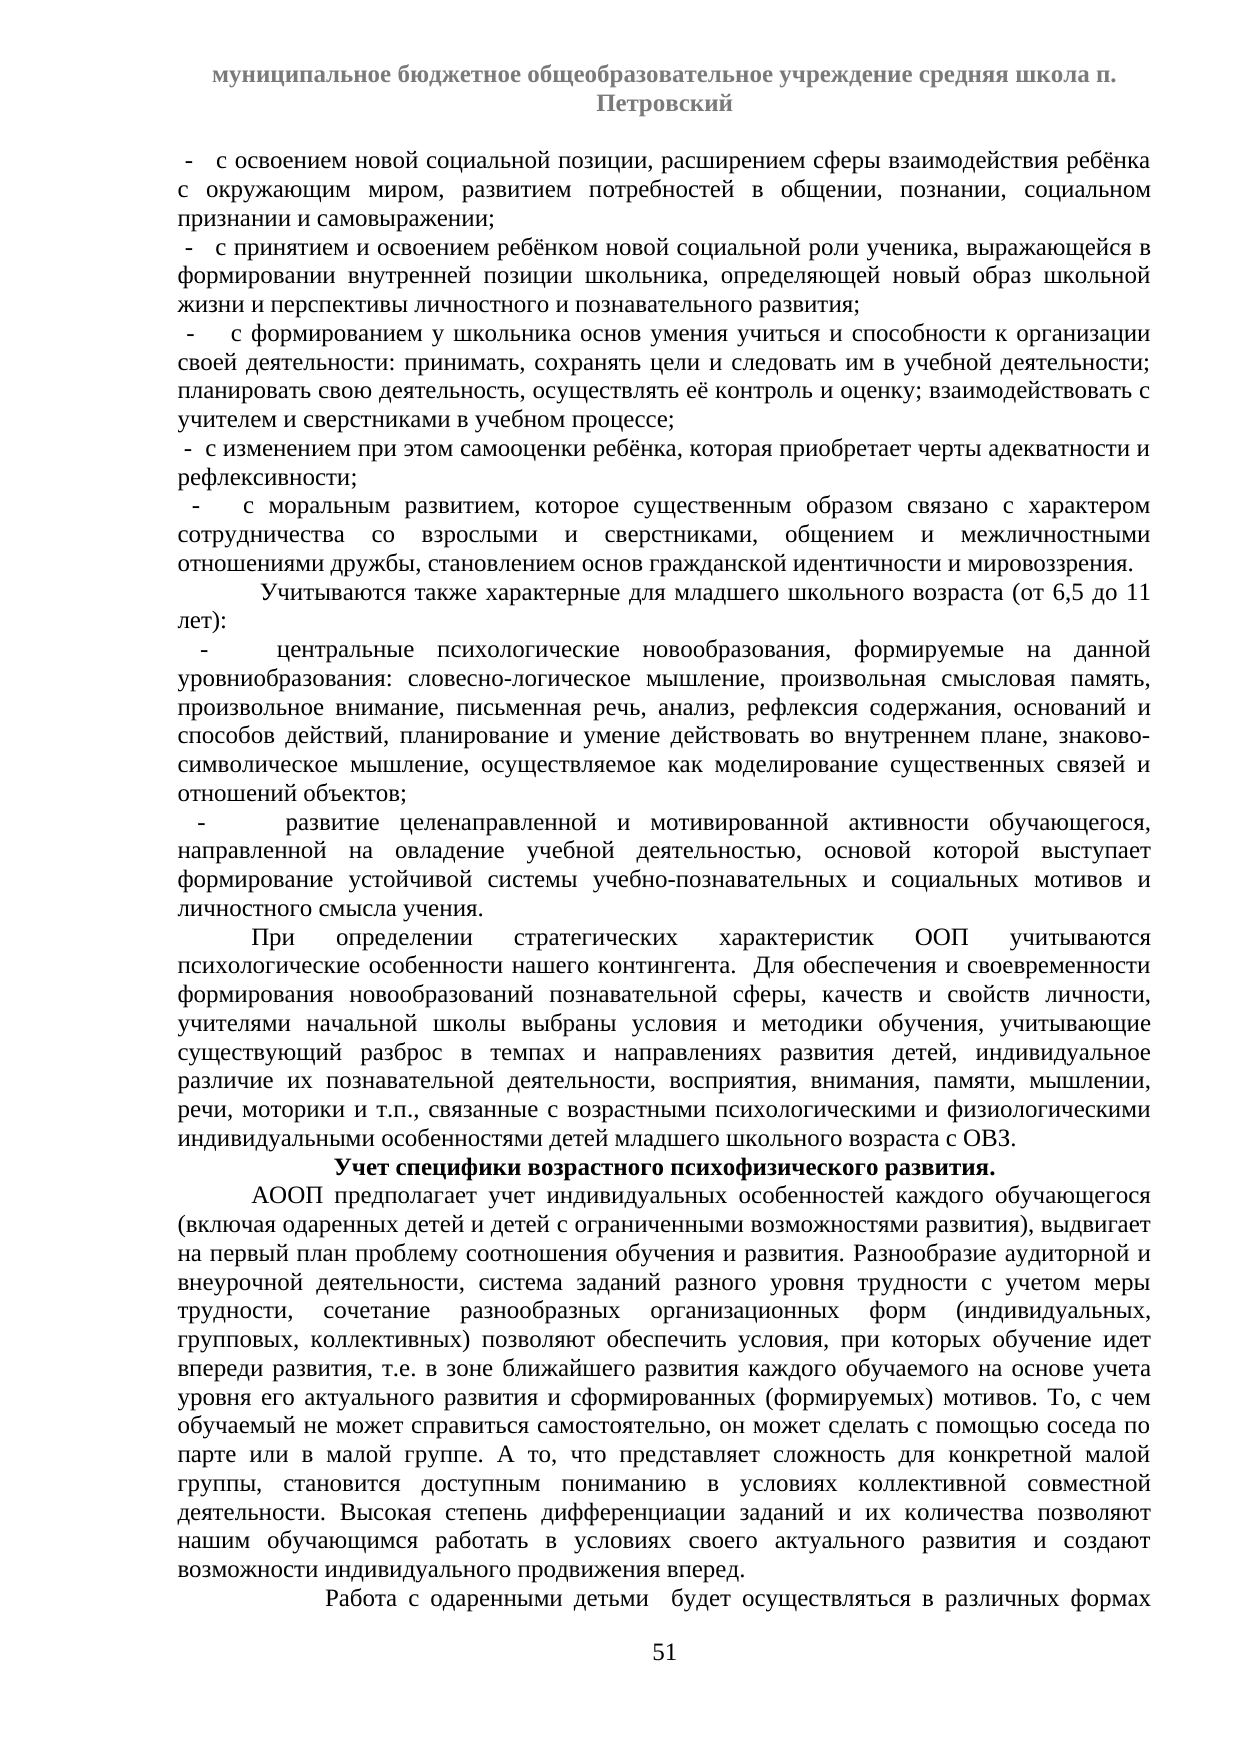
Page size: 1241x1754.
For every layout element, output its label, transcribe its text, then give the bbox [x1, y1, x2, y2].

text - с изменением при этом самооценки ребёнка, которая приобретает черты адекватности и рефлексивности; [177, 433, 1152, 490]
text При определении стратегических характеристик ООП учитываются психологические особенности нашего контингента. Для обеспечения и своевременности формирования новообразований познавательной сферы, качеств и свойств личности, учителями начальной школы выбраны условия и методики обучения, учитывающие существующий разброс в темпах и направлениях развития детей, индивидуальное различие их познавательной деятельности, восприятия, внимания, памяти, мышлении, речи, моторики и т.п., связанные с возрастными психологическими и физиологическими индивидуальными особенностями детей младшего школьного возраста с ОВЗ. [177, 922, 1152, 1152]
text АООП предполагает учет индивидуальных особенностей каждого обучающегося (включая одаренных детей и детей с ограниченными возможностями развития), выдвигает на первый план проблему соотношения обучения и развития. Разнообразие аудиторной и внеурочной деятельности, система заданий разного уровня трудности с учетом меры трудности, сочетание разнообразных организационных форм (индивидуальных, групповых, коллективных) позволяют обеспечить условия, при которых обучение идет впереди развития, т.е. в зоне ближайшего развития каждого обучаемого на основе учета уровня его актуального развития и сформированных (формируемых) мотивов. То, с чем обучаемый не может справиться самостоятельно, он может сделать с помощью соседа по парте или в малой группе. А то, что представляет сложность для конкретной малой группы, становится доступным пониманию в условиях коллективной совместной деятельности. Высокая степень дифференциации заданий и их количества позволяют нашим обучающимся работать в условиях своего актуального развития и создают возможности индивидуального продвижения вперед. [177, 1180, 1152, 1583]
text - центральные психологические новообразования, формируемые на данной уровниобразования: словесно-логическое мышление, произвольная смысловая память, произвольное внимание, письменная речь, анализ, рефлексия содержания, оснований и способов действий, планирование и умение действовать во внутреннем плане, знаково-символическое мышление, осуществляемое как моделирование существенных связей и отношений объектов; [177, 634, 1152, 807]
text - с формированием у школьника основ умения учиться и способности к организации своей деятельности: принимать, сохранять цели и следовать им в учебной деятельности; планировать свою деятельность, осуществлять её контроль и оценку; взаимодействовать с учителем и сверстниками в учебном процессе; [177, 318, 1152, 433]
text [177, 1583, 1152, 1612]
text Учет специфики возрастного психофизического развития. [177, 1152, 1152, 1180]
text - с принятием и освоением ребёнком новой социальной роли ученика, выражающейся в формировании внутренней позиции школьника, определяющей новый образ школьной жизни и перспективы личностного и познавательного развития; [177, 232, 1152, 318]
text - с моральным развитием, которое существенным образом связано с характером сотрудничества со взрослыми и сверстниками, общением и межличностными отношениями дружбы, становлением основ гражданской идентичности и мировоззрения. [177, 490, 1152, 577]
text - с освоением новой социальной позиции, расширением сферы взаимодействия ребёнка с окружающим миром, развитием потребностей в общении, познании, социальном признании и самовыражении; [177, 145, 1152, 232]
text - развитие целенаправленной и мотивированной активности обучающегося, направленной на овладение учебной деятельностью, основой которой выступает формирование устойчивой системы учебно-познавательных и социальных мотивов и личностного смысла учения. [177, 807, 1152, 922]
text Учитываются также характерные для младшего школьного возраста (от 6,5 до 11 лет): [177, 577, 1152, 634]
